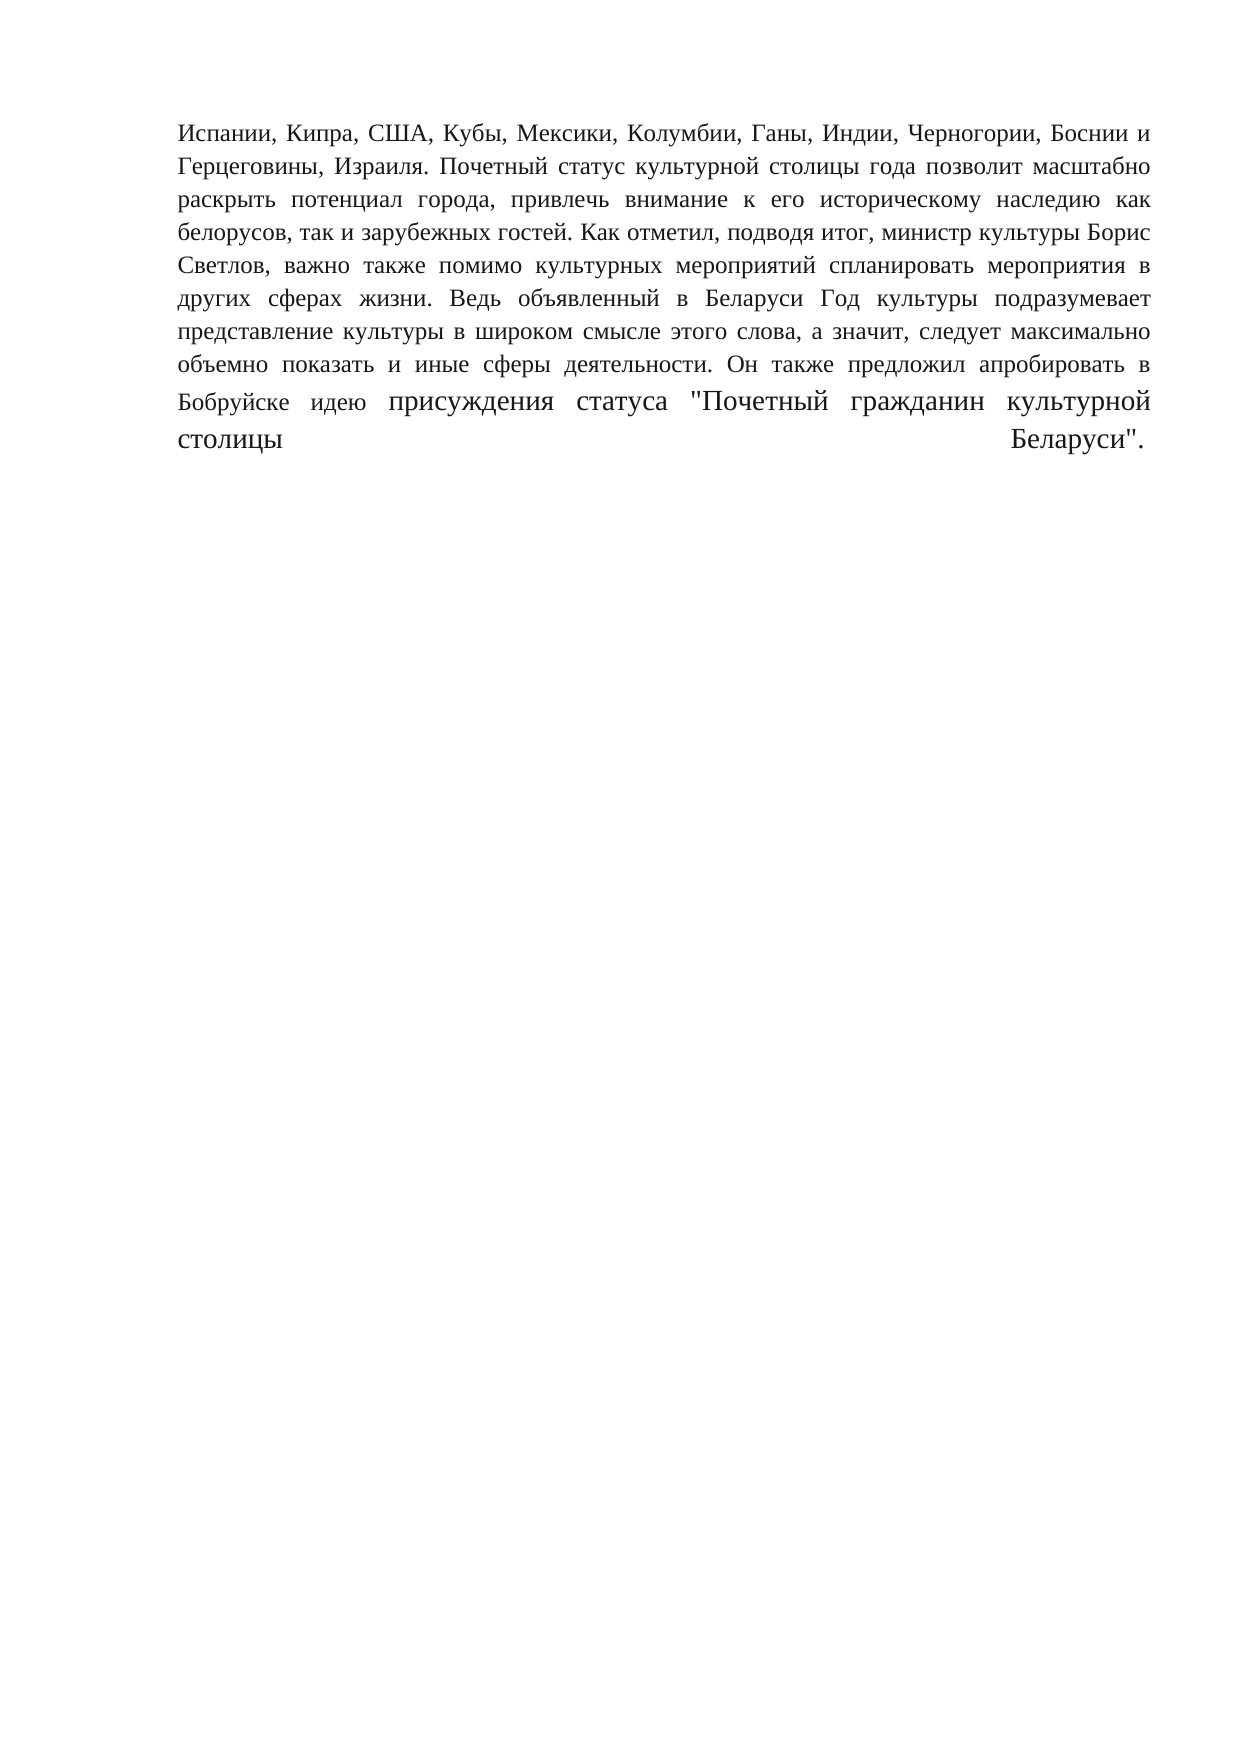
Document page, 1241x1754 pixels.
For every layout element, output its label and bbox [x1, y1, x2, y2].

text [177, 118, 1152, 487]
